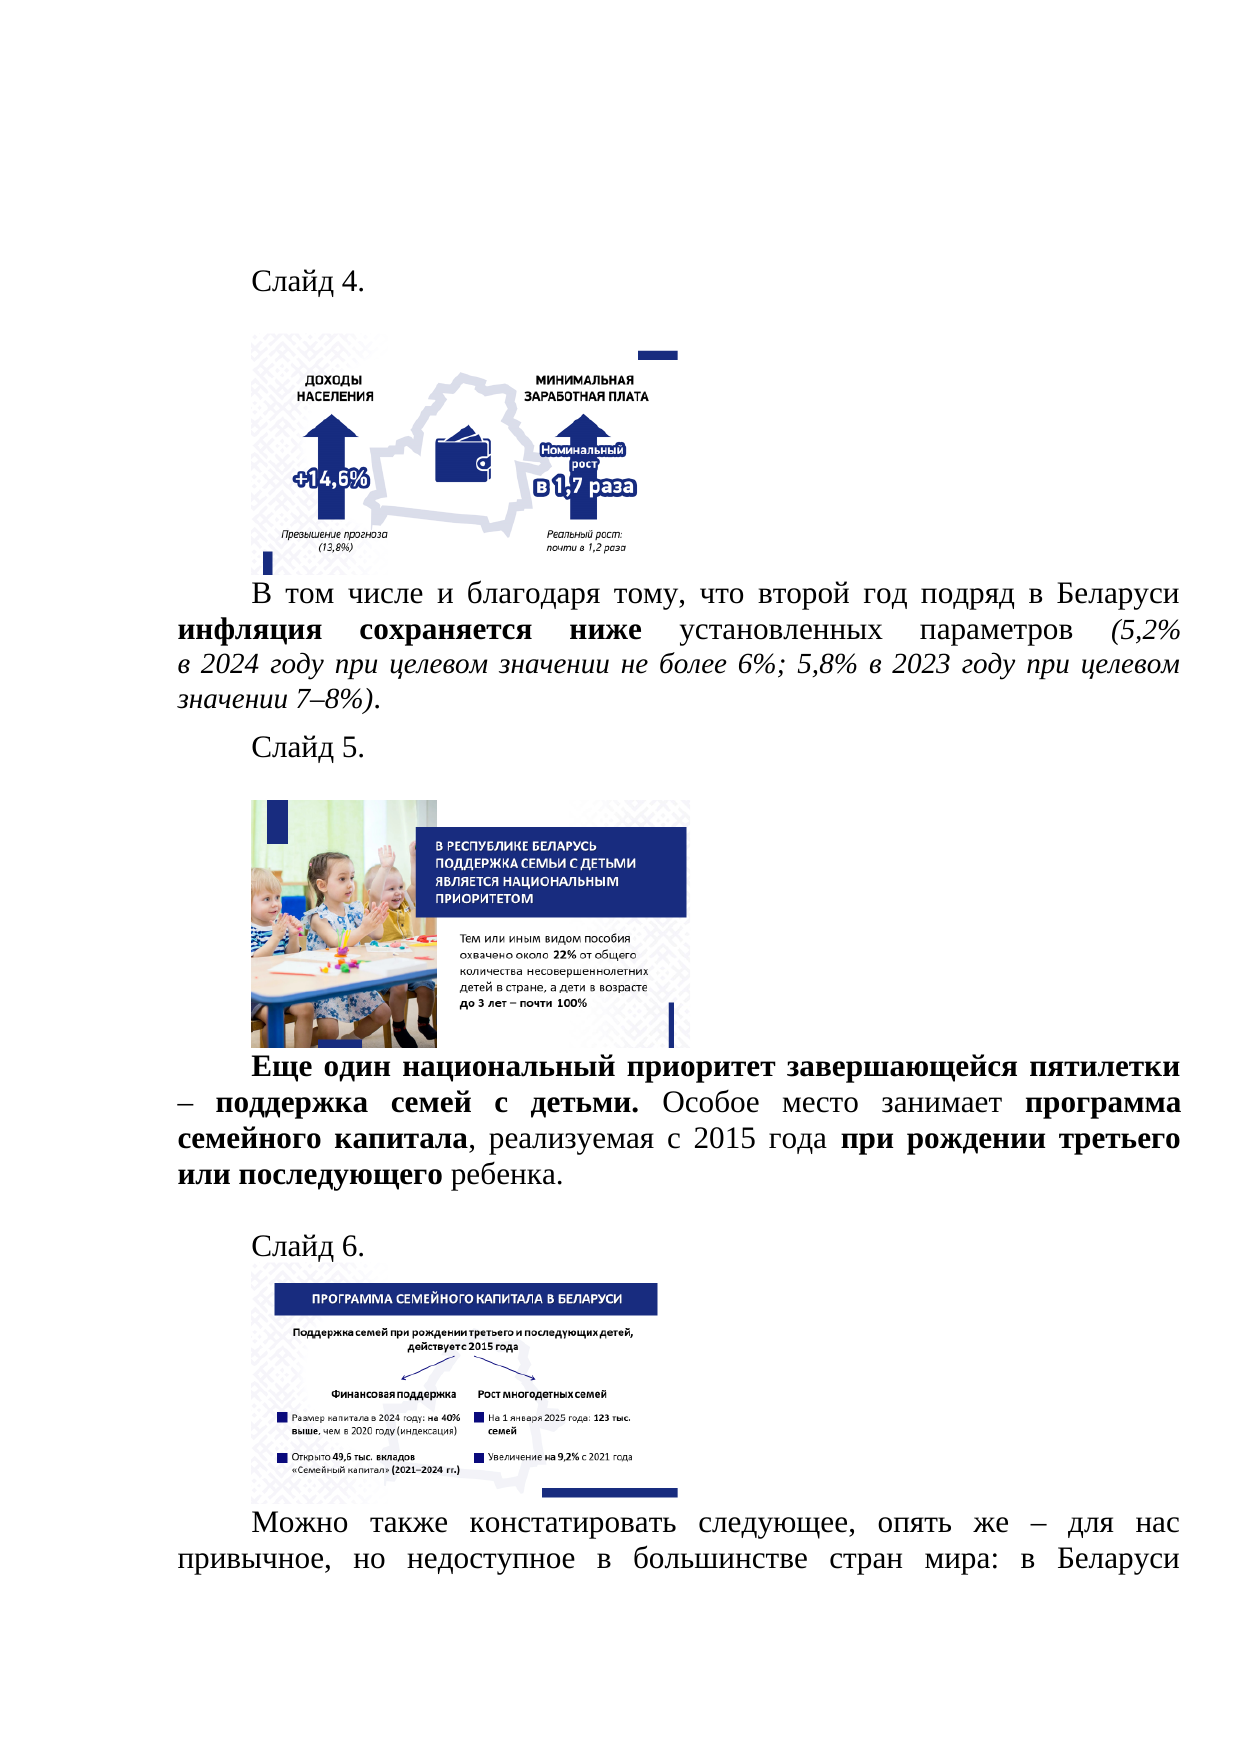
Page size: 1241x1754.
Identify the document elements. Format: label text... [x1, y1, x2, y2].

picture [251, 1262, 678, 1504]
text В том числе и благодаря тому, что второй год подряд в Беларуси инфляция сохраняется ниже установленных параметров (5,2% в 2024 году при целевом значении не более 6%; 5,8% в 2023 году при целевом значении 7–8%). [177, 574, 1181, 716]
picture [251, 333, 678, 575]
text Слайд 4. [177, 262, 1181, 298]
text Слайд 6. [177, 1227, 1181, 1263]
picture [251, 800, 690, 1048]
text Еще один национальный приоритет завершающейся пятилетки – поддержка семей с детьми. Особое место занимает программа семейного капитала, реализуемая с 2015 года при рождении третьего или последующего ребенка. [177, 1047, 1181, 1191]
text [177, 1503, 1181, 1575]
text Слайд 5. [177, 728, 1181, 764]
